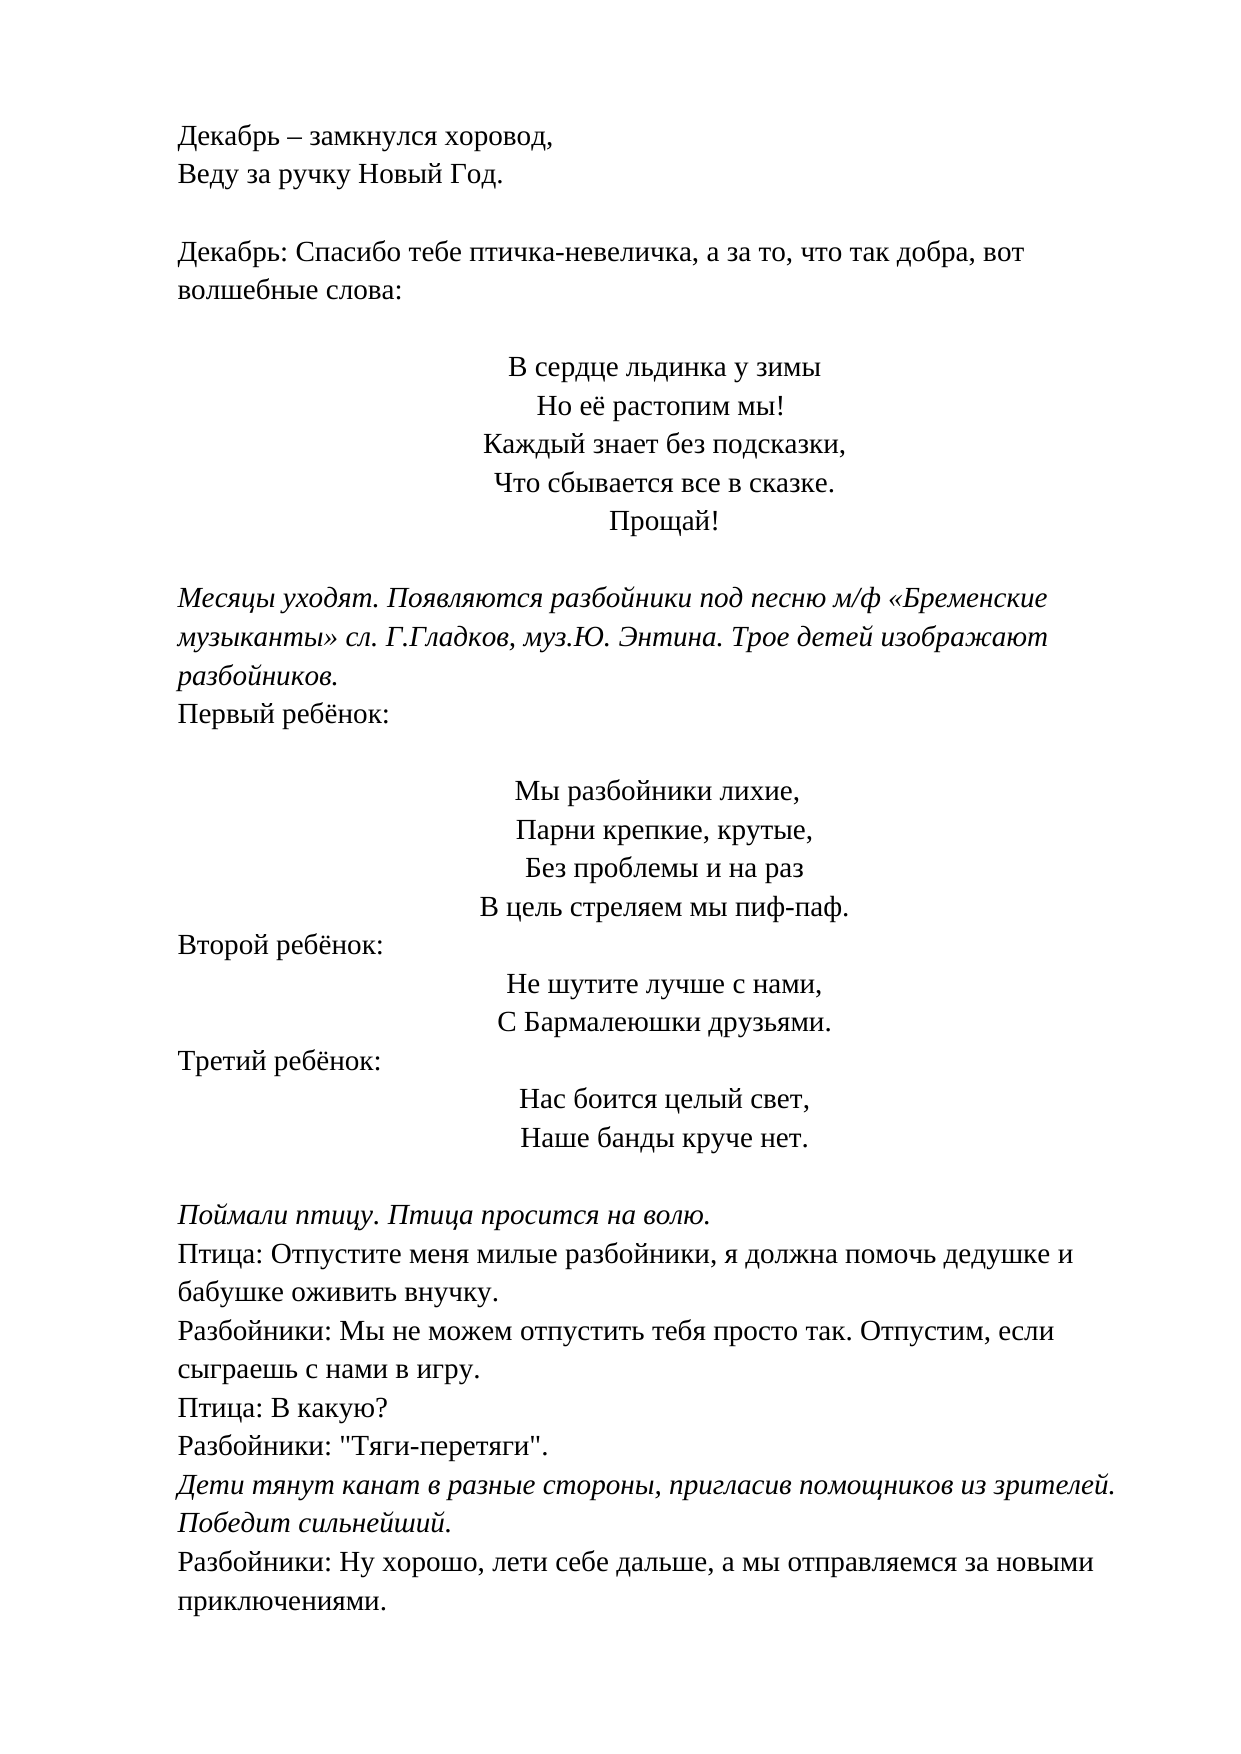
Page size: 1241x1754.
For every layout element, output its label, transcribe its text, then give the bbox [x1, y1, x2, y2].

text Второй ребёнок: [177, 927, 1152, 961]
text Мы разбойники лихие, Парни крепкие, крутые, Без проблемы и на раз В цель стреляем мы пиф-паф. [177, 735, 1152, 922]
text Поймали птицу. Птица просится на волю. [177, 1197, 1152, 1231]
text Птица: Отпустите меня милые разбойники, я должна помочь дедушке и бабушке оживить внучку. [177, 1236, 1152, 1308]
text Разбойники: "Тяги-перетяги". [177, 1428, 1152, 1462]
text В сердце льдинка у зимы Но её растопим мы! Каждый знает без подсказки, Что сбывается все в сказке. Прощай! [177, 349, 1152, 537]
text Дети тянут канат в разные стороны, пригласив помощников из зрителей. Победит сильнейший. [177, 1467, 1152, 1539]
text Нас боится целый свет, Наше банды круче нет. [177, 1082, 1152, 1154]
text Птица: В какую? [177, 1390, 1152, 1423]
text Разбойники: Ну хорошо, лети себе дальше, а мы отправляемся за новыми приключениями. [177, 1544, 1152, 1616]
text Третий ребёнок: [177, 1043, 1152, 1077]
text Месяцы уходят. Появляются разбойники под песню м/ф «Бременские музыканты» сл. Г.Гладков, муз.Ю. Энтина. Трое детей изображают разбойников. [177, 581, 1152, 691]
text Декабрь – замкнулся хоровод, Веду за ручку Новый Год. [177, 118, 1152, 190]
text Декабрь: Спасибо тебе птичка-невеличка, а за то, что так добра, вот волшебные слова: [177, 234, 1152, 306]
text Не шутите лучше с нами, С Бармалеюшки друзьями. [177, 966, 1152, 1038]
text Разбойники: Мы не можем отпустить тебя просто так. Отпустим, если сыграешь с нами в игру. [177, 1313, 1152, 1385]
text Первый ребёнок: [177, 696, 1152, 730]
